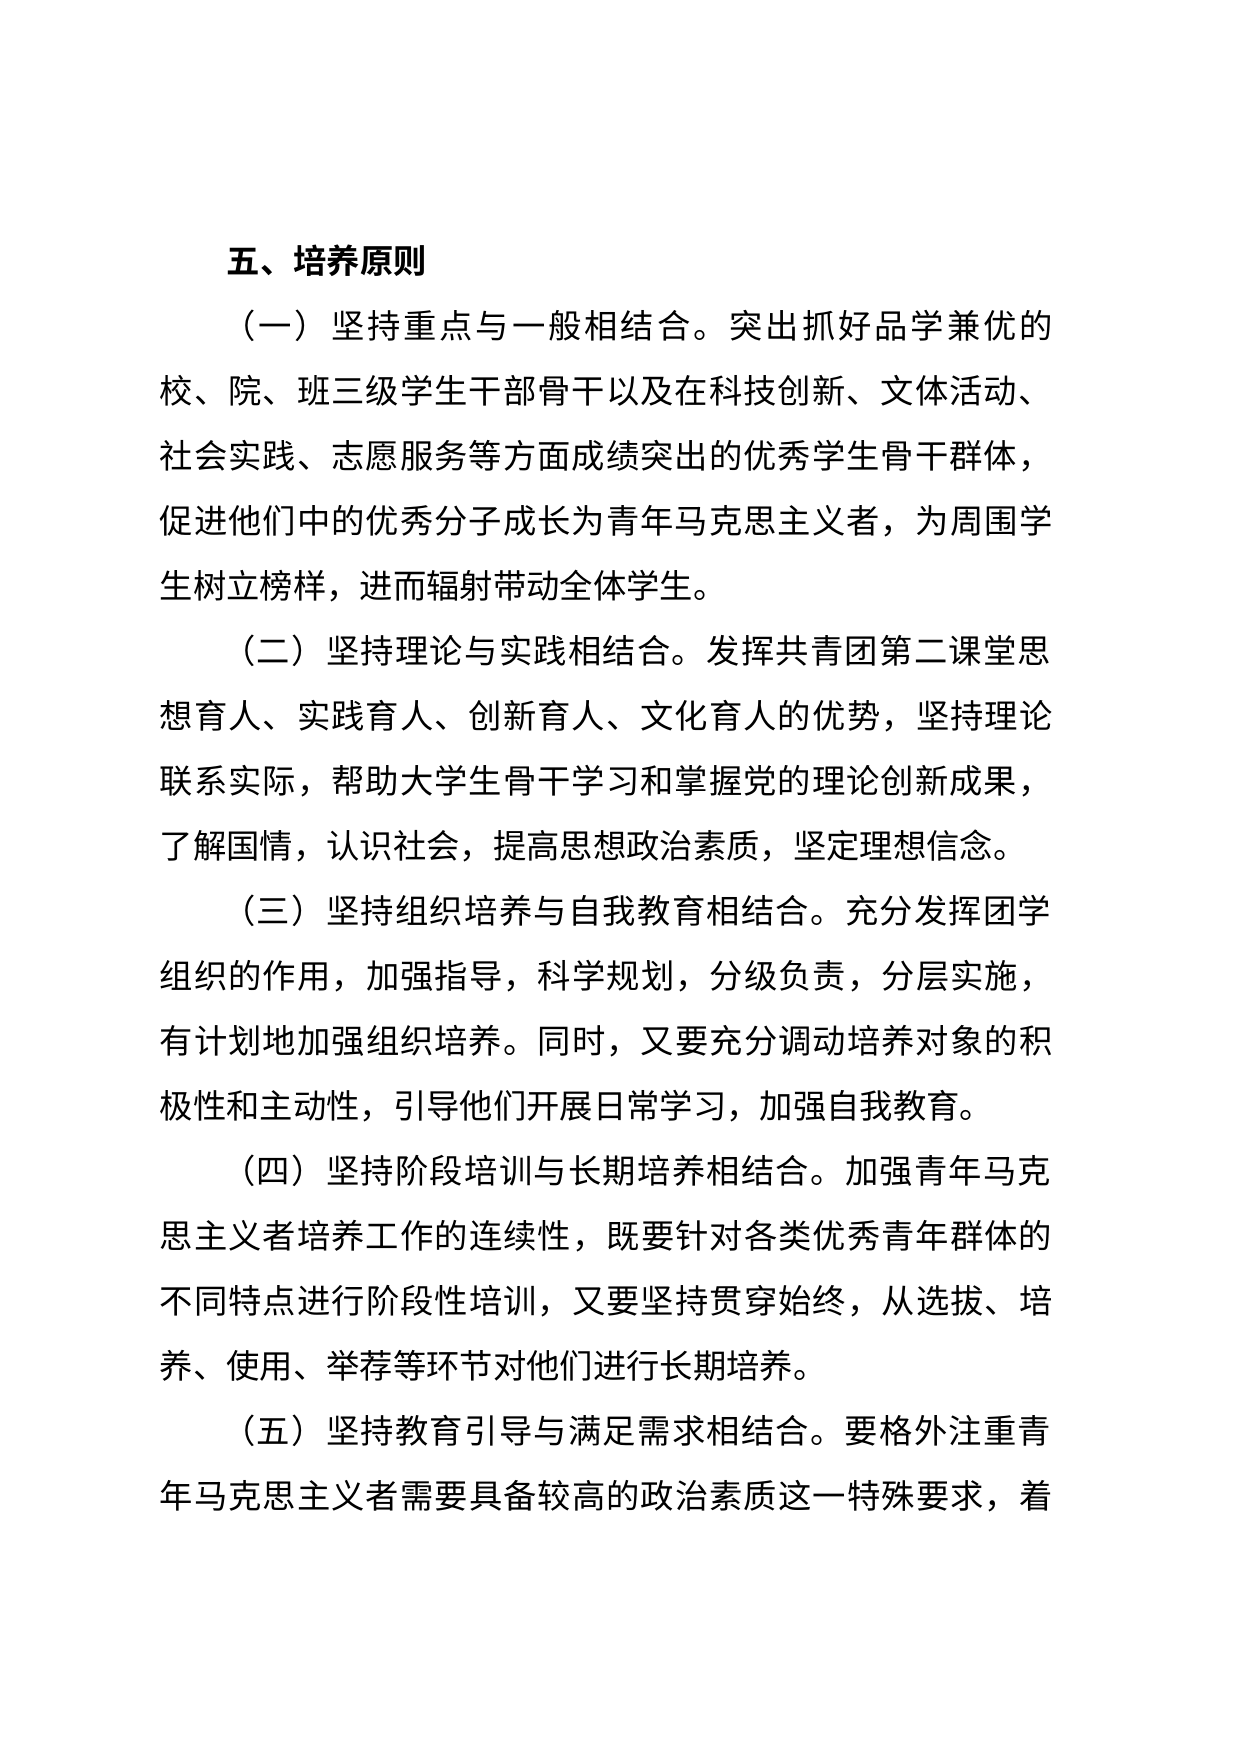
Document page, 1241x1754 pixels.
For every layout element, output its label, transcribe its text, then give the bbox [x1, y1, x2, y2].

text （三）坚持组织培养与自我教育相结合。充分发挥团学组织的作用，加强指导，科学规划，分级负责，分层实施，有计划地加强组织培养。同时，又要充分调动培养对象的积极性和主动性，引导他们开展日常学习，加强自我教育。 [159, 877, 1053, 1137]
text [159, 1397, 1053, 1527]
text （二）坚持理论与实践相结合。发挥共青团第二课堂思想育人、实践育人、创新育人、文化育人的优势，坚持理论联系实际，帮助大学生骨干学习和掌握党的理论创新成果，了解国情，认识社会，提高思想政治素质，坚定理想信念。 [159, 617, 1053, 877]
text 五、培养原则 [159, 227, 1053, 292]
text （四）坚持阶段培训与长期培养相结合。加强青年马克思主义者培养工作的连续性，既要针对各类优秀青年群体的不同特点进行阶段性培训，又要坚持贯穿始终，从选拔、培养、使用、举荐等环节对他们进行长期培养。 [159, 1137, 1053, 1397]
text （一）坚持重点与一般相结合。突出抓好品学兼优的校、院、班三级学生干部骨干以及在科技创新、文体活动、社会实践、志愿服务等方面成绩突出的优秀学生骨干群体，促进他们中的优秀分子成长为青年马克思主义者，为周围学生树立榜样，进而辐射带动全体学生。 [159, 292, 1053, 617]
